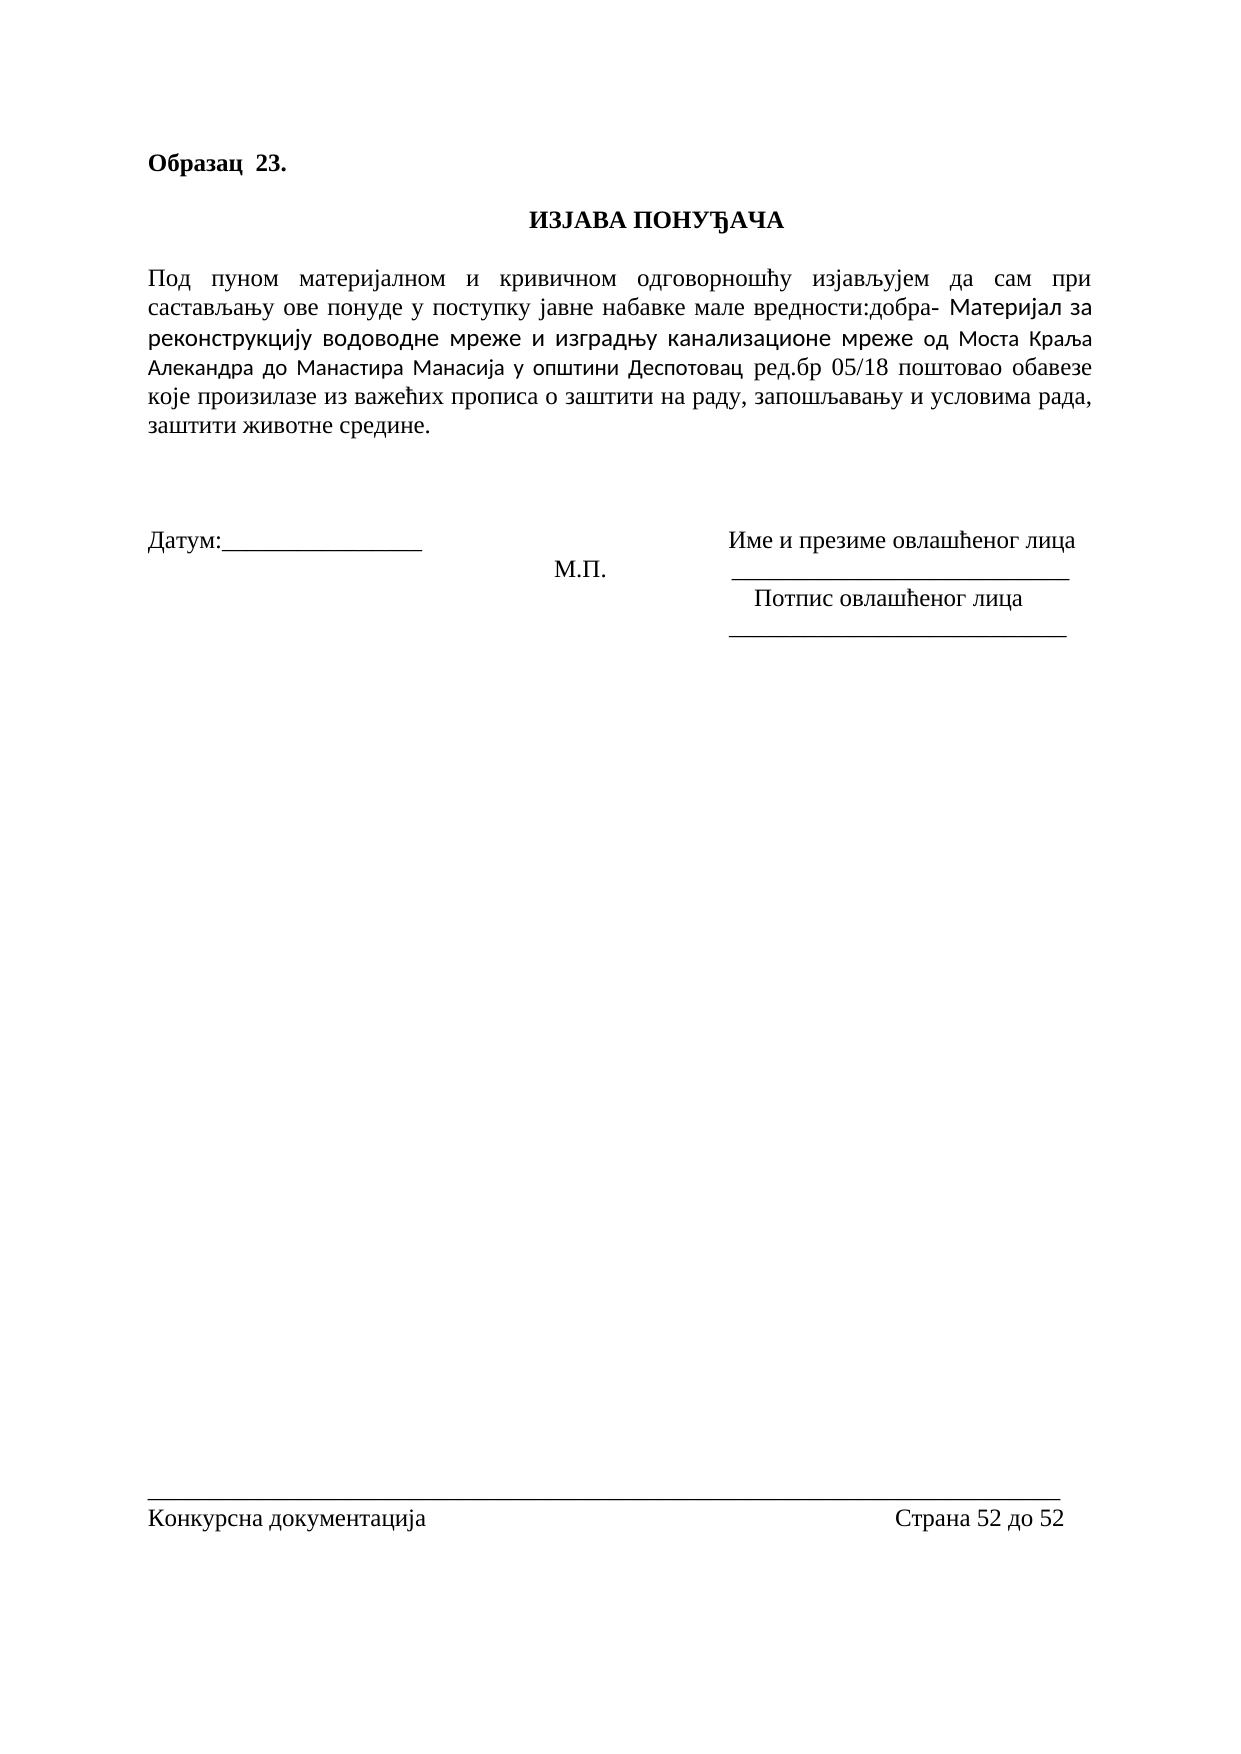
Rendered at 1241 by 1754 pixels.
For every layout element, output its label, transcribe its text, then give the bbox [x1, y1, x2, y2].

text _________________________________________________________________________ [148, 1474, 1093, 1503]
text ИЗЈАВА ПОНУЂАЧА [148, 205, 1093, 234]
text Образац 23. [148, 148, 1093, 176]
text Датум:________________ Име и презиме овлашћеног лица [148, 525, 1093, 554]
text Конкурсна документација Страна 52 до 52 [148, 1503, 1093, 1531]
text М.П. ___________________________ [148, 554, 1093, 583]
text Потпис овлашћеног лица [148, 583, 1093, 611]
text Под пуном материјалном и кривичном одговорношћу изјављујем да сам при састављању ове понуде у поступку јавне набавке мале вредности:добра- Материјал за реконструкцију водоводне мреже и изградњу канализационе мреже од Моста Краља Алекандра до Манастира Манасија у општини Деспотовац ред.бр 05/18 поштовао обавезе које произилазе из важећих прописа о заштити на раду, запошљавању и условима рада, заштити животне средине. [148, 263, 1093, 439]
text ___________________________ [148, 611, 1093, 640]
